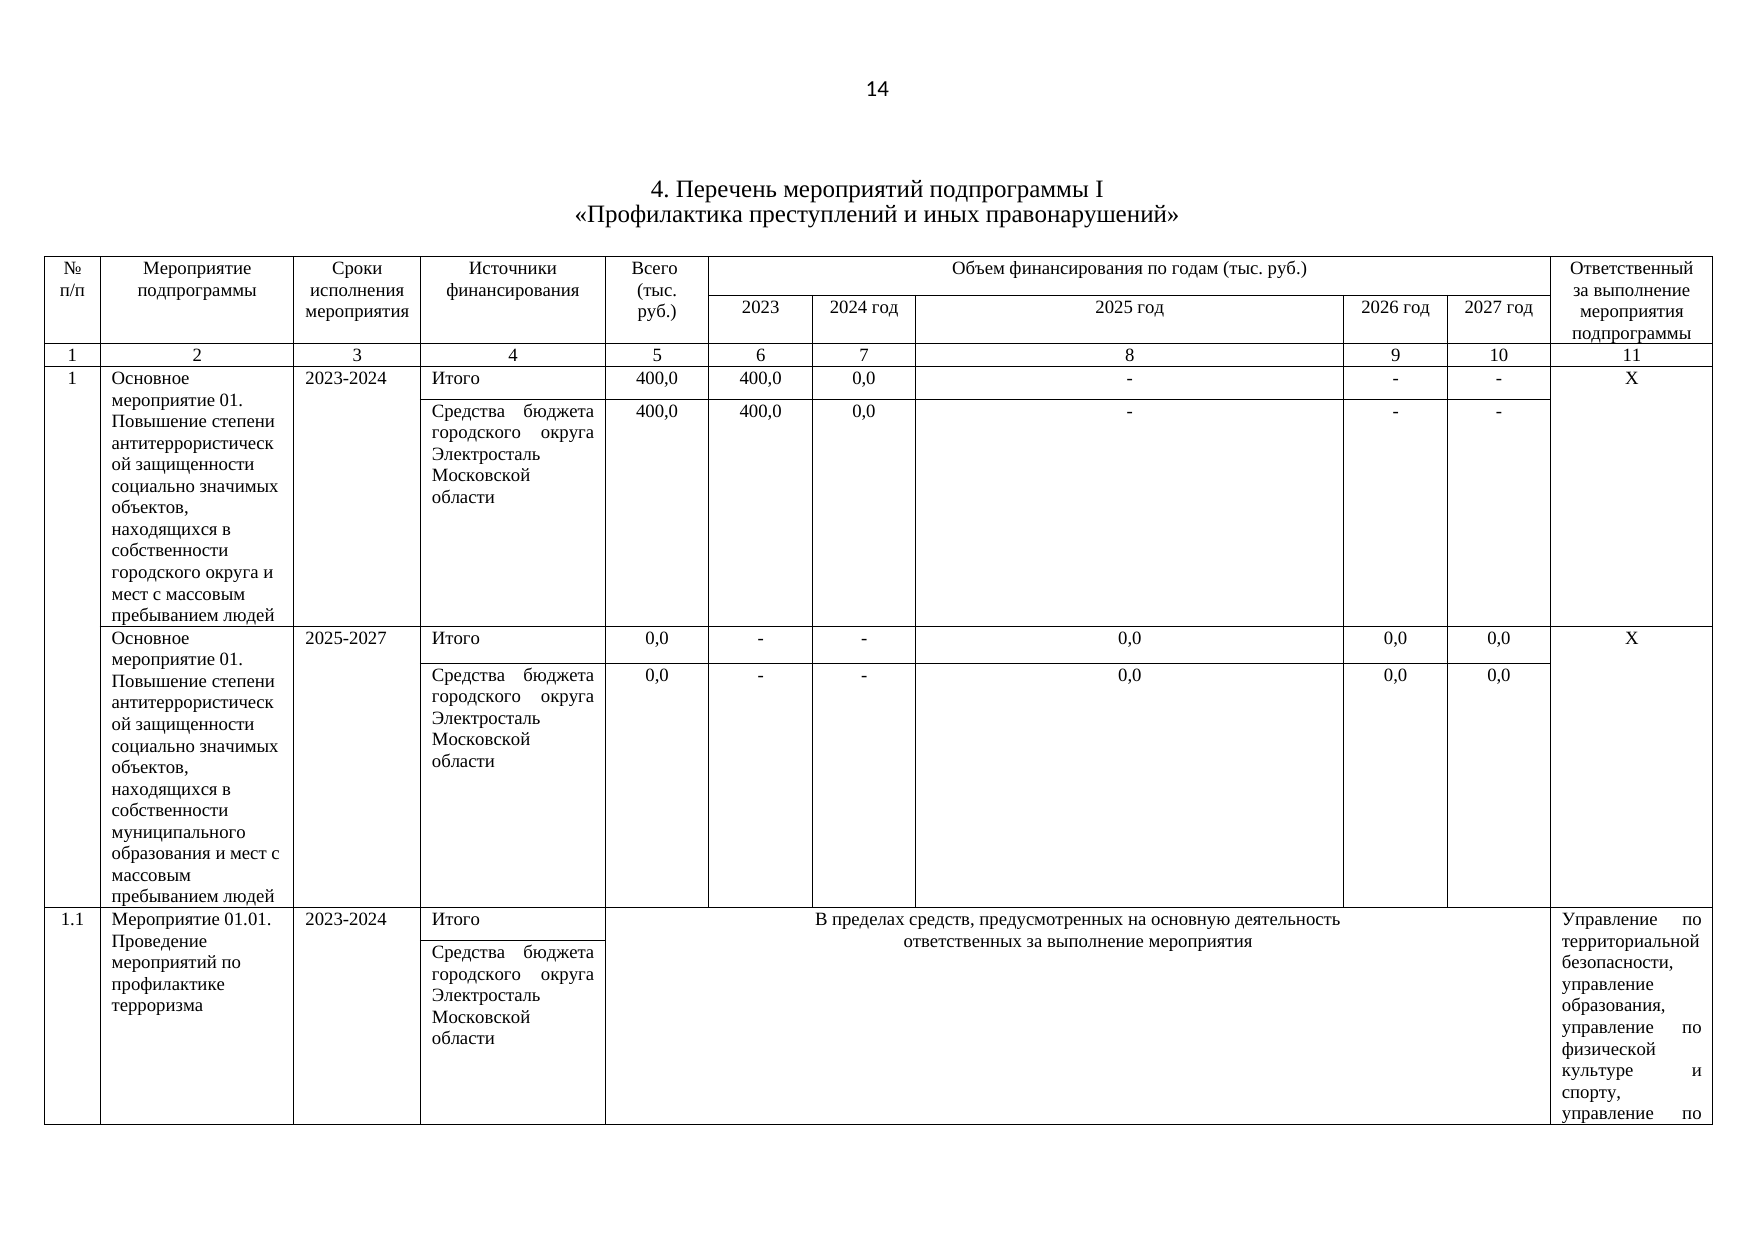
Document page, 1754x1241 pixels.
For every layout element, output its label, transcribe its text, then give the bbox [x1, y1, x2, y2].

table_header Сроки исполнения мероприятия [294, 257, 420, 343]
table_header Ответственный за выполнение мероприятия подпрограммы [1551, 257, 1712, 343]
table_cell - [1344, 400, 1447, 626]
table_cell - [709, 627, 812, 662]
table_cell - [1448, 367, 1550, 399]
table_cell 2023 [709, 296, 812, 343]
text 4. Перечень мероприятий подпрограммы I [118, 177, 1636, 202]
text «Профилактика преступлений и иных правонарушений» [118, 202, 1636, 227]
table_cell 0,0 [606, 627, 708, 662]
table_cell 9 [1344, 344, 1447, 366]
table_header Объем финансирования по годам (тыс. руб.) [709, 257, 1550, 295]
table_cell Х [1551, 627, 1712, 907]
table_cell 0,0 [1448, 627, 1550, 662]
table_cell 0,0 [916, 664, 1343, 907]
table_cell 0,0 [813, 367, 915, 399]
table_cell - [813, 664, 915, 907]
table_cell 400,0 [606, 367, 708, 399]
table_cell - [709, 664, 812, 907]
table_cell 2023-2024 [294, 908, 420, 1124]
table_cell 2026 год [1344, 296, 1447, 343]
table_cell 10 [1448, 344, 1550, 366]
table_cell 7 [813, 344, 915, 366]
table_cell 400,0 [709, 400, 812, 626]
table_header Мероприятие подпрограммы [101, 257, 293, 343]
table_cell 1.1 [45, 908, 100, 1124]
table_cell 2025-2027 [294, 627, 420, 907]
table_cell Основное мероприятие 01. Повышение степени антитеррористической защищенности социально значимых объектов, находящихся в собственности муниципального образования и мест с массовым пребыванием людей [101, 627, 293, 907]
table_cell 8 [916, 344, 1343, 366]
table_cell 3 [294, 344, 420, 366]
table_cell Средства бюджета городского округа Электросталь Московской области [421, 400, 605, 626]
table_cell 0,0 [916, 627, 1343, 662]
table_cell 2 [101, 344, 293, 366]
table_cell 0,0 [1448, 664, 1550, 907]
table_cell - [916, 367, 1343, 399]
table_cell 4 [421, 344, 605, 366]
table_cell Средства бюджета городского округа Электросталь Московской области [421, 664, 605, 907]
table_header № п/п [45, 257, 100, 343]
table_cell Итого [421, 908, 605, 940]
table_cell 2025 год [916, 296, 1343, 343]
table_cell - [916, 400, 1343, 626]
table_cell - [1448, 400, 1550, 626]
table_cell Управление по территориальной безопасности, управление образования, управление по физической культуре и спорту, управление по культуре и делам молодежи, УМВД России по г.о.Электросталь (далее – УМВД) [1551, 908, 1712, 1124]
table_cell 400,0 [709, 367, 812, 399]
table_cell В пределах средств, предусмотренных на основную деятельность ответственных за выполнение мероприятия [606, 908, 1550, 1124]
table_cell 2027 год [1448, 296, 1550, 343]
table_cell 0,0 [606, 664, 708, 907]
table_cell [421, 941, 605, 1124]
table_cell 0,0 [1344, 664, 1447, 907]
table_cell 1 [45, 367, 100, 907]
table_header Источники финансирования [421, 257, 605, 343]
table_cell 11 [1551, 344, 1712, 366]
table_cell 400,0 [606, 400, 708, 626]
table_cell 6 [709, 344, 812, 366]
table_cell Основное мероприятие 01. Повышение степени антитеррористической защищенности социально значимых объектов, находящихся в собственности городского округа и мест с массовым пребыванием людей [101, 367, 293, 626]
table_cell 2024 год [813, 296, 915, 343]
table_cell - [813, 627, 915, 662]
table_cell Мероприятие 01.01. Проведение мероприятий по профилактике терроризма [101, 908, 293, 1124]
table_cell - [1344, 367, 1447, 399]
table_cell Х [1551, 367, 1712, 626]
table_cell 5 [606, 344, 708, 366]
table_cell Итого [421, 367, 605, 399]
table_cell 2023-2024 [294, 367, 420, 626]
table_cell 0,0 [1344, 627, 1447, 662]
table_cell 0,0 [813, 400, 915, 626]
table_cell 1 [45, 344, 100, 366]
table_header Всего (тыс. руб.) [606, 257, 708, 343]
table_cell Итого [421, 627, 605, 662]
